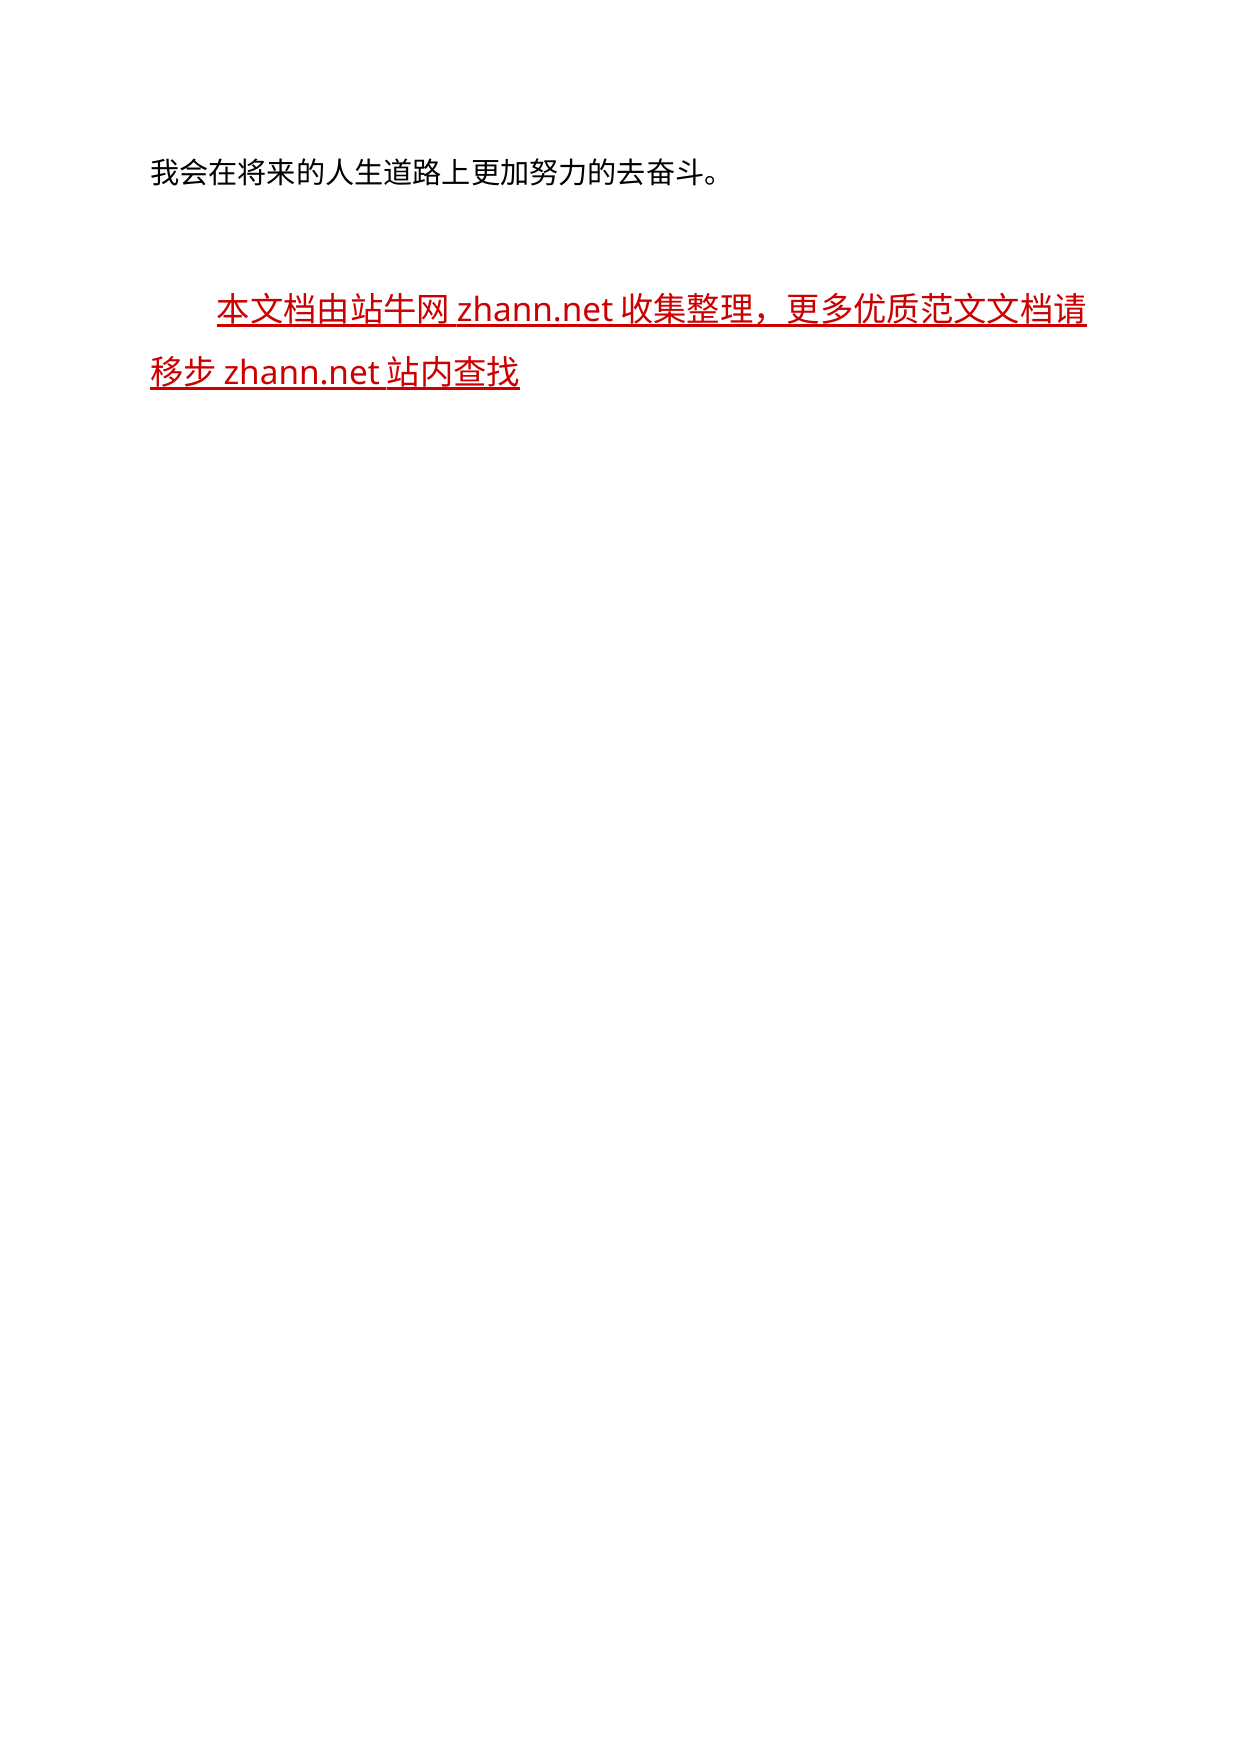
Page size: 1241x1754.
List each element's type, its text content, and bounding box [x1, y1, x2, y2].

text 本文档由站牛网zhann.net收集整理，更多优质范文文档请移步zhann.net站内查找 [150, 283, 1090, 394]
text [150, 150, 1090, 192]
